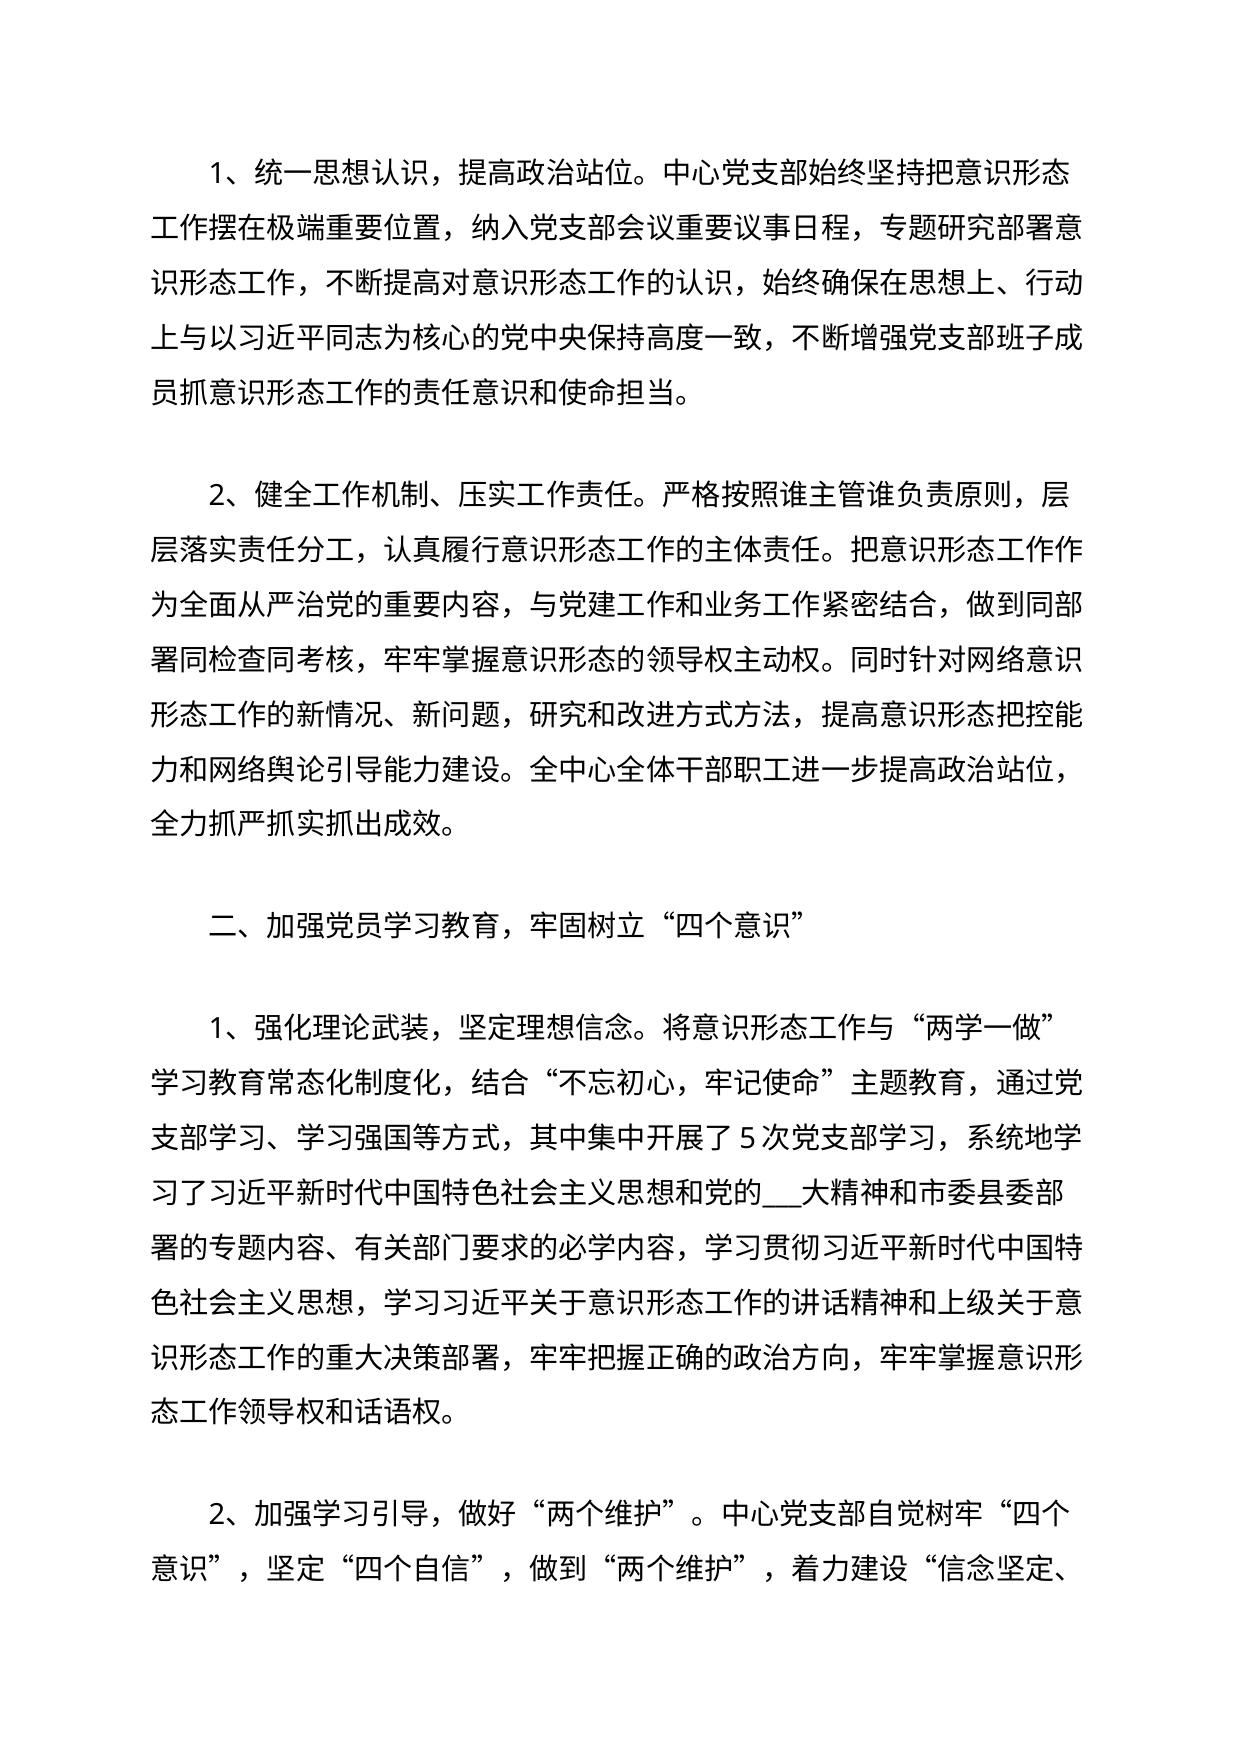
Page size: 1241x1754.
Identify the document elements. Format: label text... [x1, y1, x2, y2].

text 1、强化理论武装，坚定理想信念。将意识形态工作与“两学一做”学习教育常态化制度化，结合“不忘初心，牢记使命”主题教育，通过党支部学习、学习强国等方式，其中集中开展了5次党支部学习，系统地学习了习近平新时代中国特色社会主义思想和党的___大精神和市委县委部署的专题内容、有关部门要求的必学内容，学习贯彻习近平新时代中国特色社会主义思想，学习习近平关于意识形态工作的讲话精神和上级关于意识形态工作的重大决策部署，牢牢把握正确的政治方向，牢牢掌握意识形态工作领导权和话语权。 [150, 1004, 1090, 1431]
text 二、加强党员学习教育，牢固树立“四个意识” [150, 903, 1090, 945]
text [150, 1491, 1090, 1588]
text 1、统一思想认识，提高政治站位。中心党支部始终坚持把意识形态工作摆在极端重要位置，纳入党支部会议重要议事日程，专题研究部署意识形态工作，不断提高对意识形态工作的认识，始终确保在思想上、行动上与以习近平同志为核心的党中央保持高度一致，不断增强党支部班子成员抓意识形态工作的责任意识和使命担当。 [150, 150, 1090, 412]
text 2、健全工作机制、压实工作责任。严格按照谁主管谁负责原则，层层落实责任分工，认真履行意识形态工作的主体责任。把意识形态工作作为全面从严治党的重要内容，与党建工作和业务工作紧密结合，做到同部署同检查同考核，牢牢掌握意识形态的领导权主动权。同时针对网络意识形态工作的新情况、新问题，研究和改进方式方法，提高意识形态把控能力和网络舆论引导能力建设。全中心全体干部职工进一步提高政治站位，全力抓严抓实抓出成效。 [150, 471, 1090, 843]
